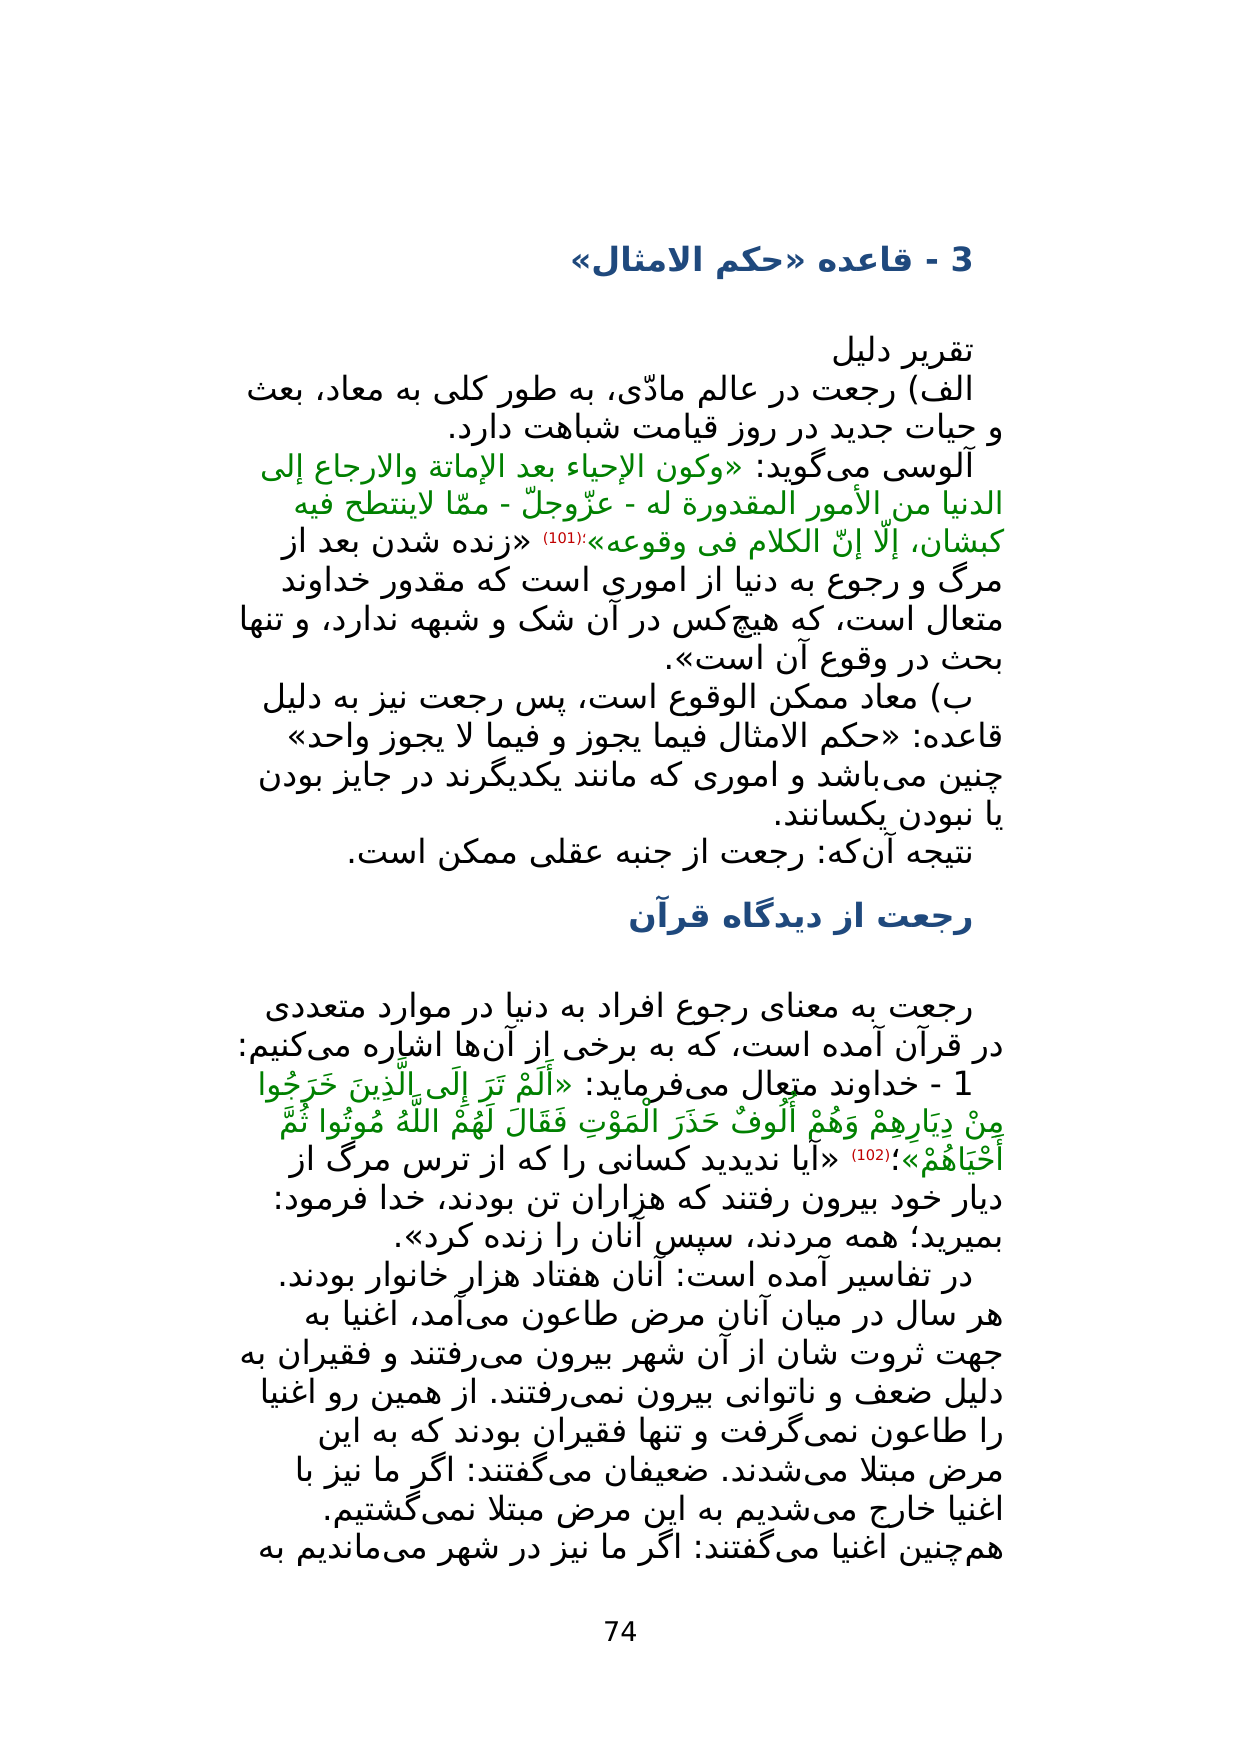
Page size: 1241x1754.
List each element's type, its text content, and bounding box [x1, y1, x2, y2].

text 1 - خداوند متعال می‌فرماید: «أَلَمْ تَرَ إِلَی الَّذِینَ خَرَجُوا مِنْ دِیَارِهِمْ وَهُمْ أُلُوفٌ حَذَرَ الْمَوْتِ فَقَالَ لَهُمْ اللَّهُ مُوتُوا ثُمَّ أَحْیَاهُمْ»؛(102) «آیا ندیدید کسانی را که از ترس مرگ از دیار خود بیرون رفتند که هزاران تن بودند، خدا فرمود: بمیرید؛ همه مردند، سپس آنان را زنده کرد». [236, 1064, 1004, 1256]
text آلوسی می‌گوید: «وکون الإحیاء بعد الإماتة والارجاع إلی الدنیا من الأمور المقدورة له - عزّوجلّ - ممّا لاینتطح فیه کبشان، إلّا إنّ الکلام فی وقوعه»؛(101) «زنده شدن بعد از مرگ و رجوع به دنیا از اموری است که مقدور خداوند متعال است، که هیچ‌کس در آن شک و شبهه ندارد، و تنها بحث در وقوع آن است». [236, 447, 1004, 677]
subtitle 3 - قاعده «حکم الامثال» [236, 241, 1004, 279]
text نتیجه آن‌که: رجعت از جنبه عقلی ممکن است. [236, 833, 1004, 872]
text الف) رجعت در عالم مادّی، به طور کلی به معاد، بعث و حیات جدید در روز قیامت شباهت دارد. [236, 369, 1004, 447]
text رجعت به معنای رجوع افراد به دنیا در موارد متعددی در قرآن آمده است، که به برخی از آن‌ها اشاره می‌کنیم: [236, 986, 1004, 1064]
subtitle رجعت از دیدگاه قرآن [236, 897, 1004, 936]
text تقریر دلیل [236, 330, 1004, 369]
text ب) معاد ممکن الوقوع است، پس رجعت نیز به دلیل قاعده: «حکم الامثال فیما یجوز و فیما لا یجوز واحد» چنین می‌باشد و اموری که مانند یکدیگرند در جایز بودن یا نبودن یکسانند. [236, 677, 1004, 833]
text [236, 1256, 1004, 1567]
